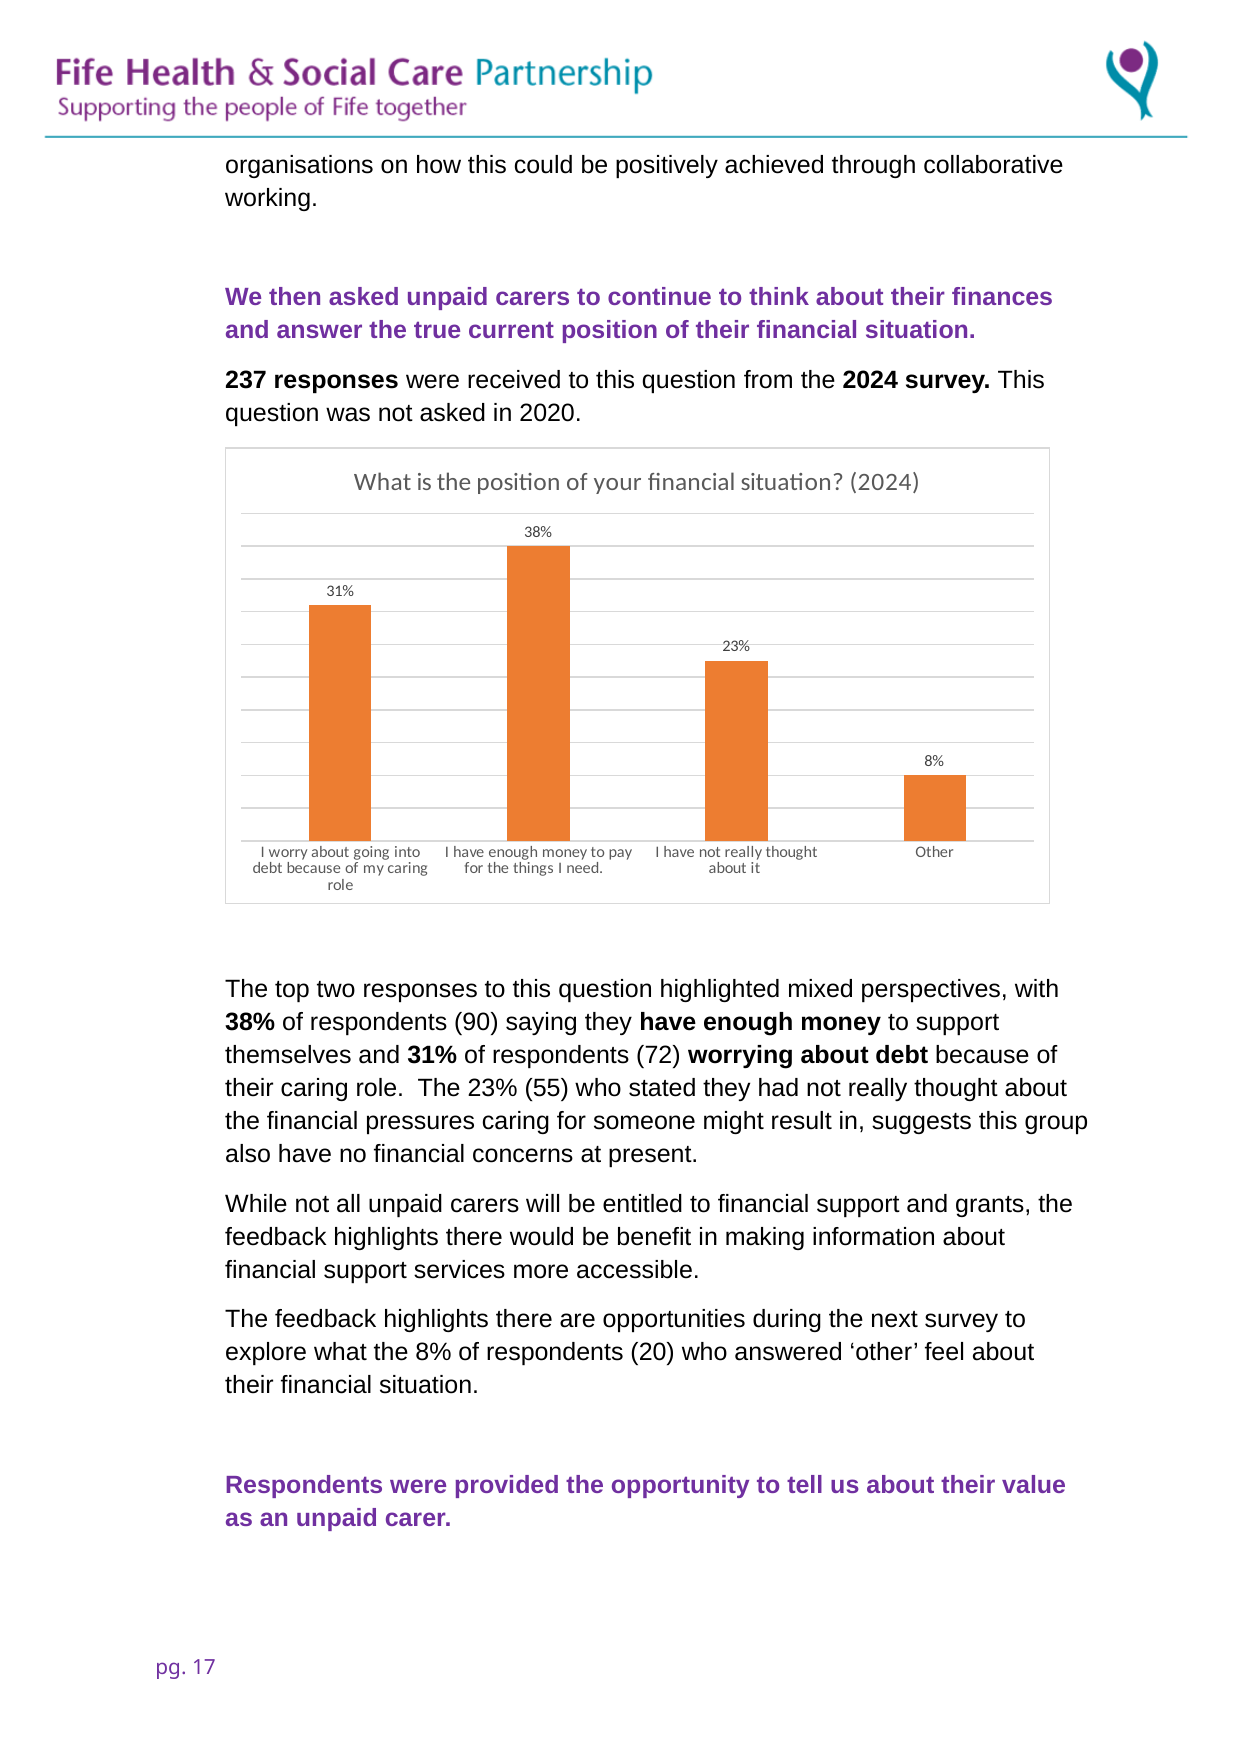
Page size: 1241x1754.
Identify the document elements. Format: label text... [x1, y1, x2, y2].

text The feedback highlights there are opportunities during the next survey to explore what the 8% of respondents (20) who answered ‘other’ feel about their financial situation. [225, 1304, 1090, 1399]
text Respondents were provided the opportunity to tell us about their value as an unpaid carer. [225, 1470, 1090, 1532]
text 237 responses were received to this question from the 2024 survey. This question was not asked in 2020. [225, 365, 1090, 427]
text While not all unpaid carers will be entitled to financial support and grants, the feedback highlights there would be benefit in making information about financial support services more accessible. [225, 1189, 1090, 1283]
text The top two responses to this question highlighted mixed perspectives, with 38% of respondents (90) saying they have enough money to support themselves and 31% of respondents (72) worrying about debt because of their caring role. The 23% (55) who stated they had not really thought about the financial pressures caring for someone might result in, suggests this group also have no financial concerns at present. [225, 974, 1090, 1168]
text We then asked unpaid carers to continue to think about their finances and answer the true current position of their financial situation. [225, 282, 1090, 344]
picture [27, 22, 1212, 148]
